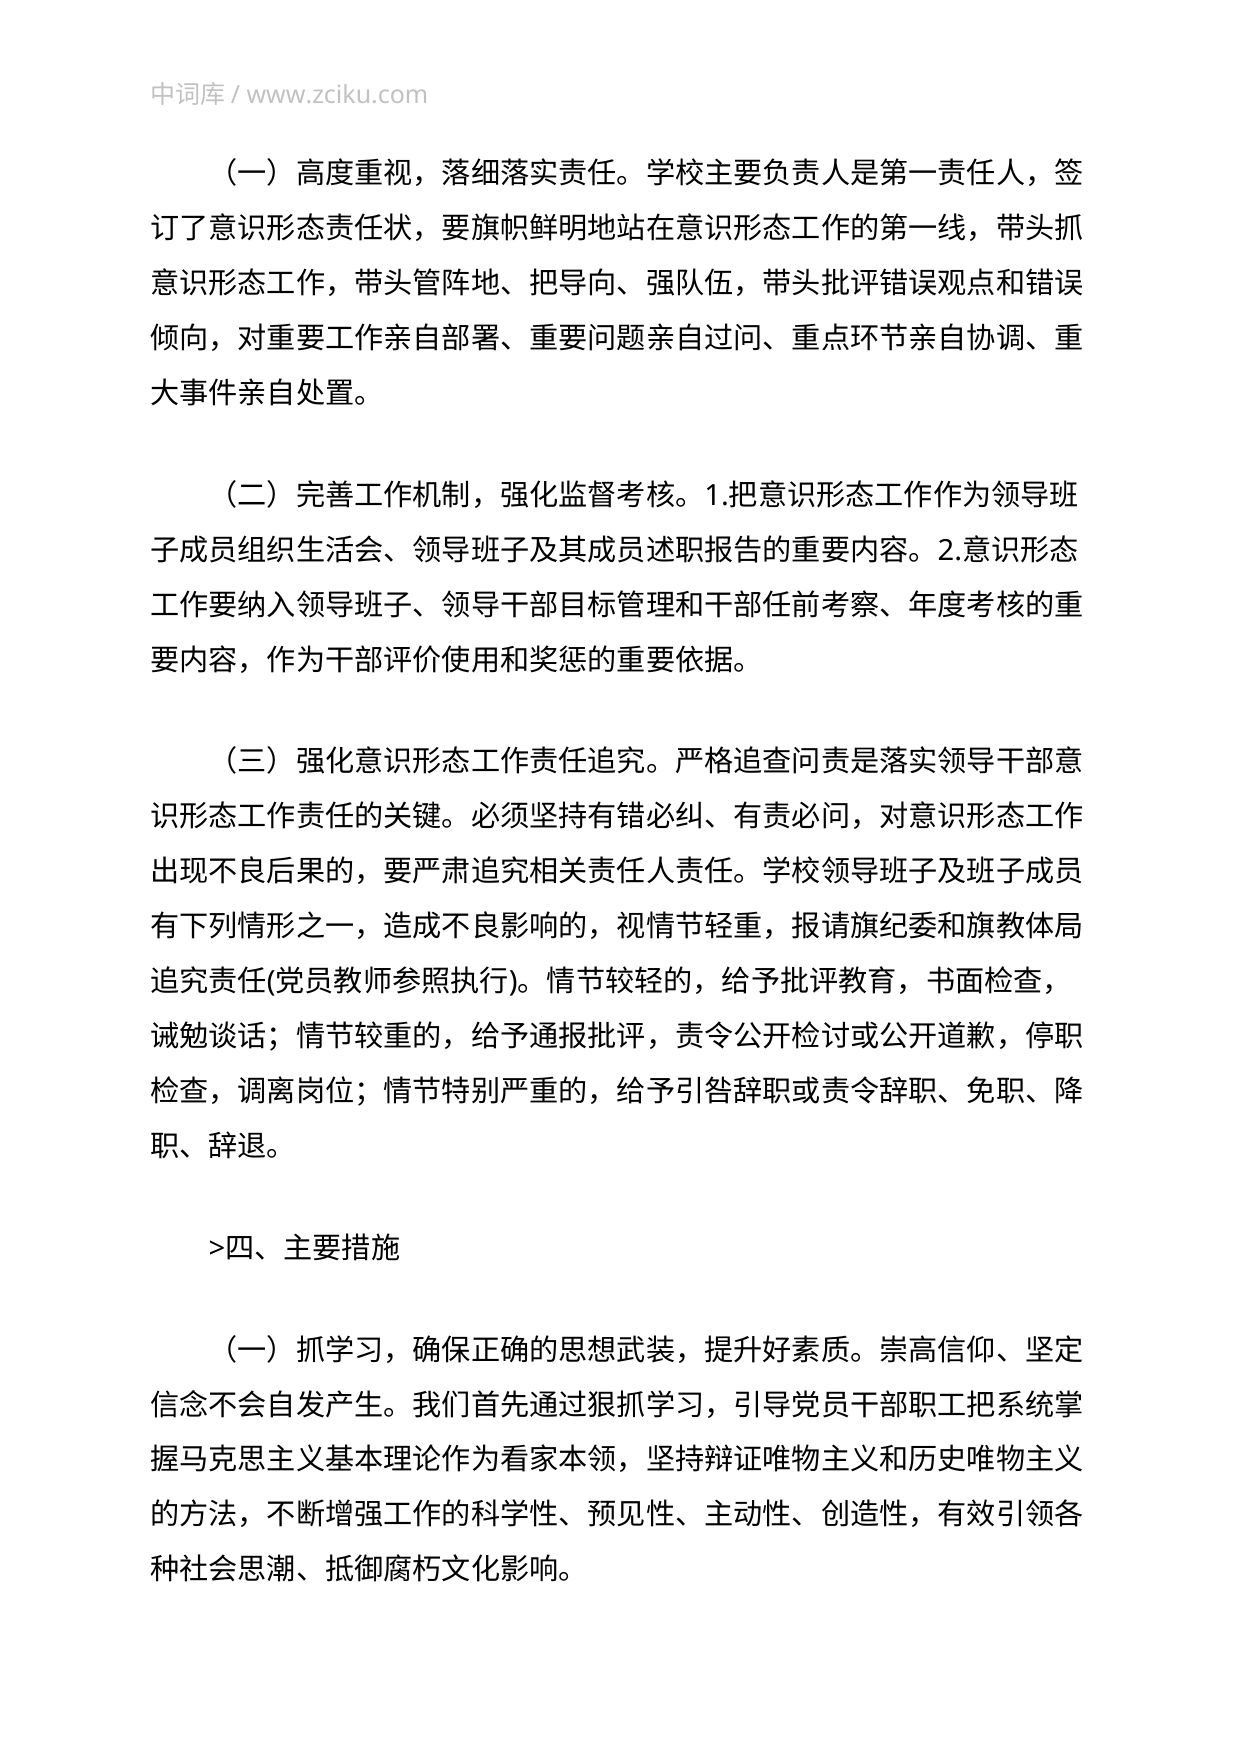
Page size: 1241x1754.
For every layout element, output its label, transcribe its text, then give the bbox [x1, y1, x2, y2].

text （一）抓学习，确保正确的思想武装，提升好素质。崇高信仰、坚定信念不会自发产生。我们首先通过狠抓学习，引导党员干部职工把系统掌握马克思主义基本理论作为看家本领，坚持辩证唯物主义和历史唯物主义的方法，不断增强工作的科学性、预见性、主动性、创造性，有效引领各种社会思潮、抵御腐朽文化影响。 [150, 1326, 1090, 1588]
text （一）高度重视，落细落实责任。学校主要负责人是第一责任人，签订了意识形态责任状，要旗帜鲜明地站在意识形态工作的第一线，带头抓意识形态工作，带头管阵地、把导向、强队伍，带头批评错误观点和错误倾向，对重要工作亲自部署、重要问题亲自过问、重点环节亲自协调、重大事件亲自处置。 [150, 150, 1090, 412]
text （二）完善工作机制，强化监督考核。1.把意识形态工作作为领导班子成员组织生活会、领导班子及其成员述职报告的重要内容。2.意识形态工作要纳入领导班子、领导干部目标管理和干部任前考察、年度考核的重要内容，作为干部评价使用和奖惩的重要依据。 [150, 471, 1090, 678]
text （三）强化意识形态工作责任追究。严格追查问责是落实领导干部意识形态工作责任的关键。必须坚持有错必纠、有责必问，对意识形态工作出现不良后果的，要严肃追究相关责任人责任。学校领导班子及班子成员有下列情形之一，造成不良影响的，视情节轻重，报请旗纪委和旗教体局追究责任(党员教师参照执行)。情节较轻的，给予批评教育，书面检查，诫勉谈话；情节较重的，给予通报批评，责令公开检讨或公开道歉，停职检查，调离岗位；情节特别严重的，给予引咎辞职或责令辞职、免职、降职、辞退。 [150, 738, 1090, 1165]
text >四、主要措施 [150, 1224, 1090, 1267]
